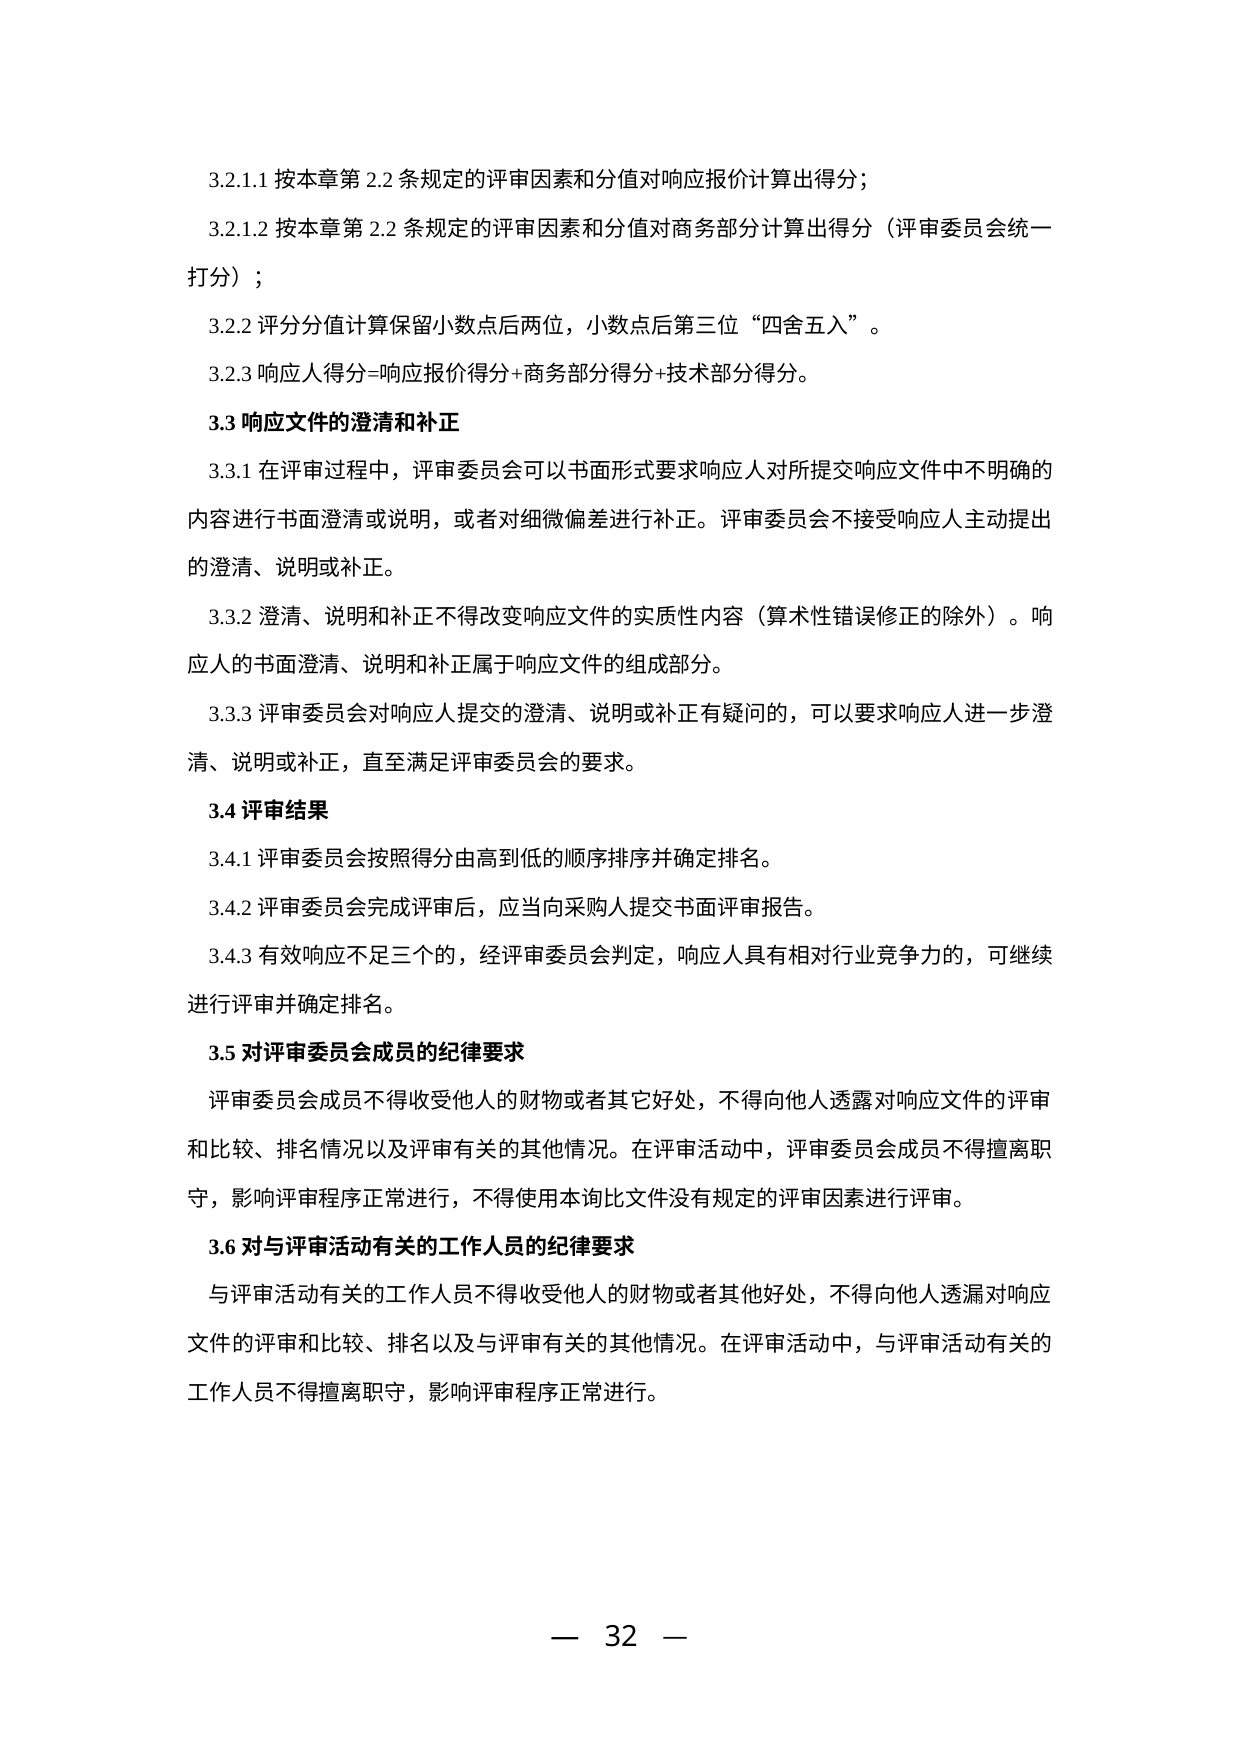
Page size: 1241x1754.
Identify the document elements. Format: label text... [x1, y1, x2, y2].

subtitle 3.6 对与评审活动有关的工作人员的纪律要求 [187, 1229, 1053, 1261]
subtitle 3.3 响应文件的澄清和补正 [187, 404, 1053, 437]
subtitle 3.4 评审结果 [187, 792, 1053, 825]
text 3.4.3 有效响应不足三个的，经评审委员会判定，响应人具有相对行业竞争力的，可继续进行评审并确定排名。 [187, 937, 1053, 1019]
text 3.3.3 评审委员会对响应人提交的澄清、说明或补正有疑问的，可以要求响应人进一步澄清、说明或补正，直至满足评审委员会的要求。 [187, 695, 1053, 777]
text 3.3.2 澄清、说明和补正不得改变响应文件的实质性内容（算术性错误修正的除外）。响应人的书面澄清、说明和补正属于响应文件的组成部分。 [187, 598, 1053, 679]
text 3.2.2 评分分值计算保留小数点后两位，小数点后第三位“四舍五入”。 [187, 307, 1053, 340]
text 3.2.1.2 按本章第2.2 条规定的评审因素和分值对商务部分计算出得分（评审委员会统一打分）； [187, 210, 1053, 292]
text 3.4.2 评审委员会完成评审后，应当向采购人提交书面评审报告。 [187, 889, 1053, 922]
text 3.2.3 响应人得分=响应报价得分+商务部分得分+技术部分得分。 [187, 356, 1053, 388]
text 3.3.1 在评审过程中，评审委员会可以书面形式要求响应人对所提交响应文件中不明确的内容进行书面澄清或说明，或者对细微偏差进行补正。评审委员会不接受响应人主动提出的澄清、说明或补正。 [187, 452, 1053, 582]
text 与评审活动有关的工作人员不得收受他人的财物或者其他好处，不得向他人透漏对响应文件的评审和比较、排名以及与评审有关的其他情况。在评审活动中，与评审活动有关的工作人员不得擅离职守，影响评审程序正常进行。 [187, 1277, 1053, 1407]
text 3.4.1 评审委员会按照得分由高到低的顺序排序并确定排名。 [187, 841, 1053, 873]
subtitle 3.5 对评审委员会成员的纪律要求 [187, 1034, 1053, 1067]
text 评审委员会成员不得收受他人的财物或者其它好处，不得向他人透露对响应文件的评审和比较、排名情况以及评审有关的其他情况。在评审活动中，评审委员会成员不得擅离职守，影响评审程序正常进行，不得使用本询比文件没有规定的评审因素进行评审。 [187, 1083, 1053, 1213]
text 3.2.1.1 按本章第2.2 条规定的评审因素和分值对响应报价计算出得分； [187, 162, 1053, 194]
